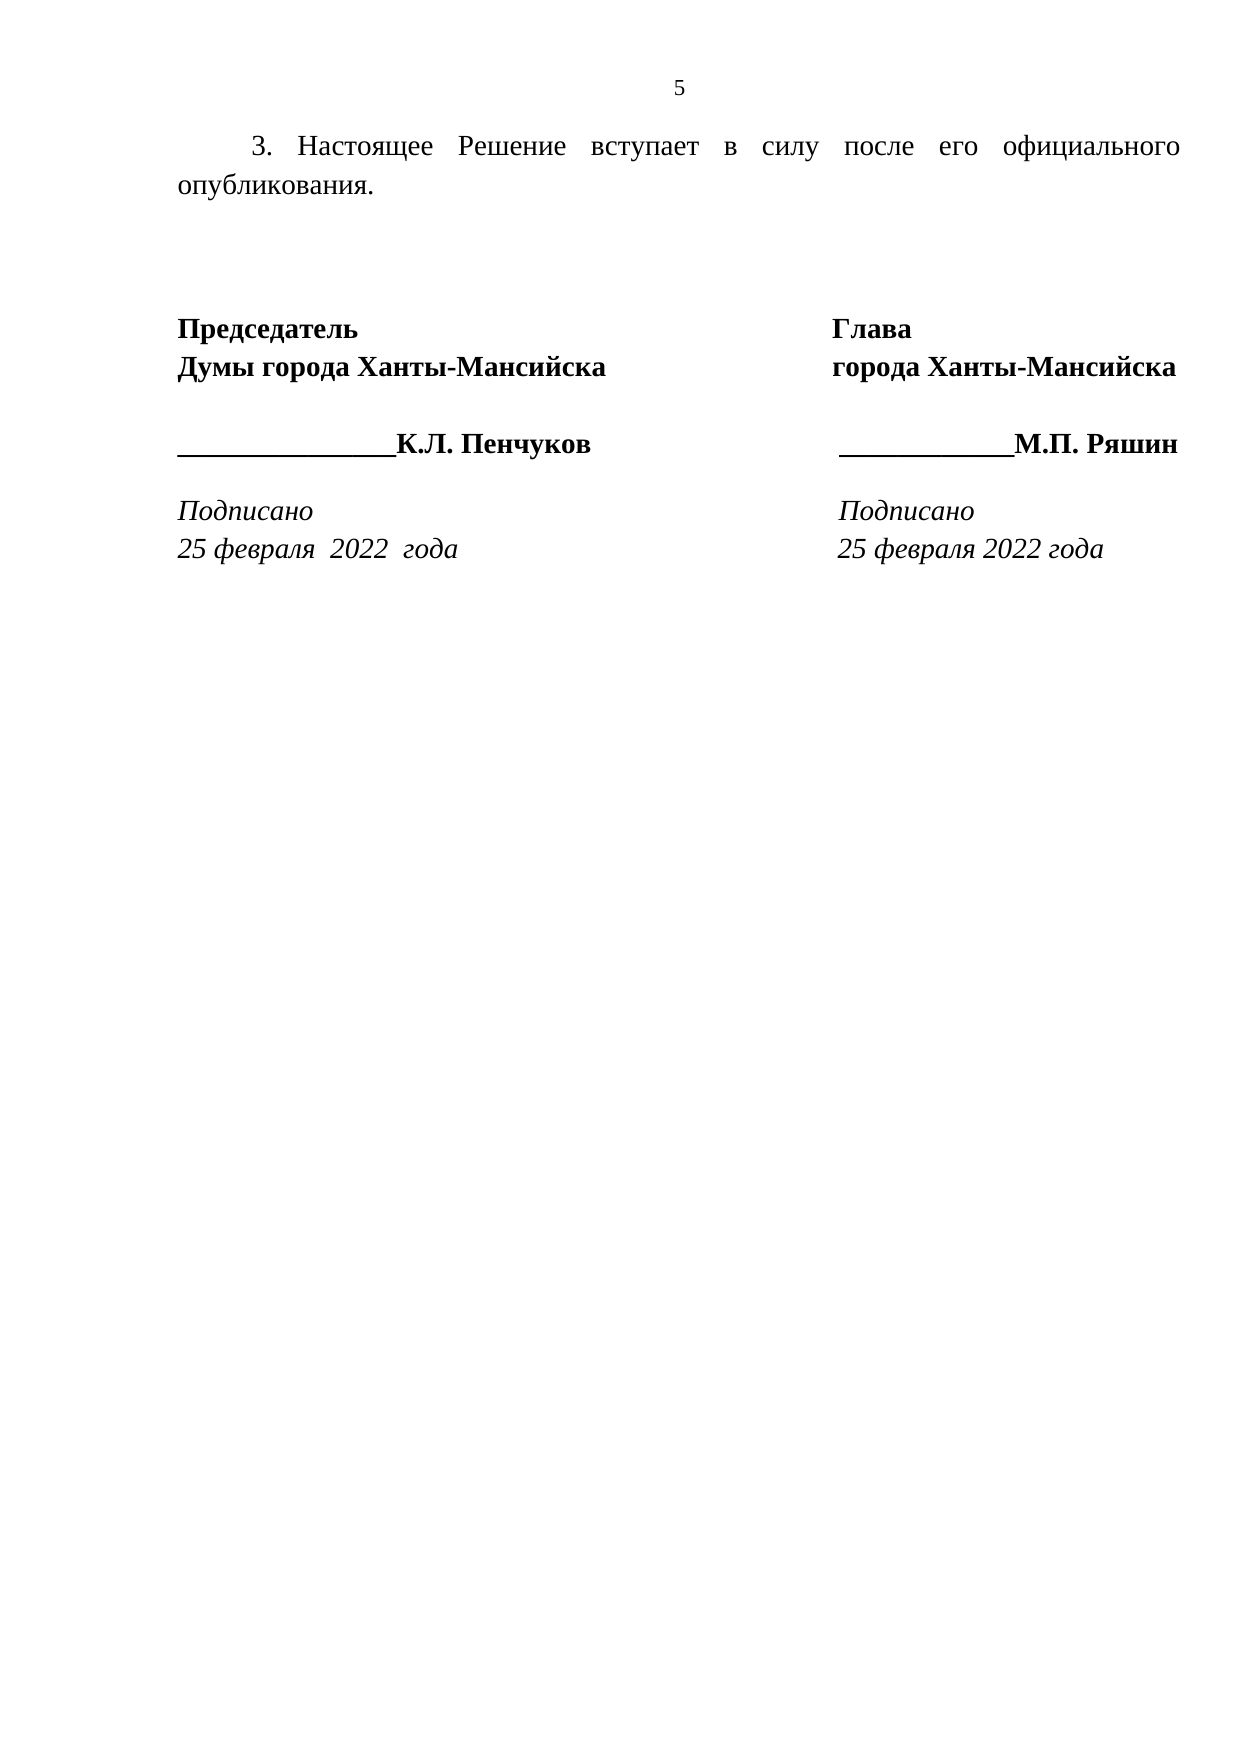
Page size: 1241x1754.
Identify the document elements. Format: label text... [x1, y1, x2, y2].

text 3. Настоящее Решение вступает в силу после его официального опубликования. [177, 128, 1181, 200]
text Подписано Подписано [177, 493, 1181, 527]
text Председатель Глава [177, 311, 1181, 344]
text 25 февраля 2022 года 25 февраля 2022 года [177, 532, 1181, 565]
text Думы города Ханты-Мансийска города Ханты-Мансийска [177, 349, 1181, 383]
text _______________К.Л. Пенчуков ____________М.П. Ряшин [177, 427, 1181, 460]
